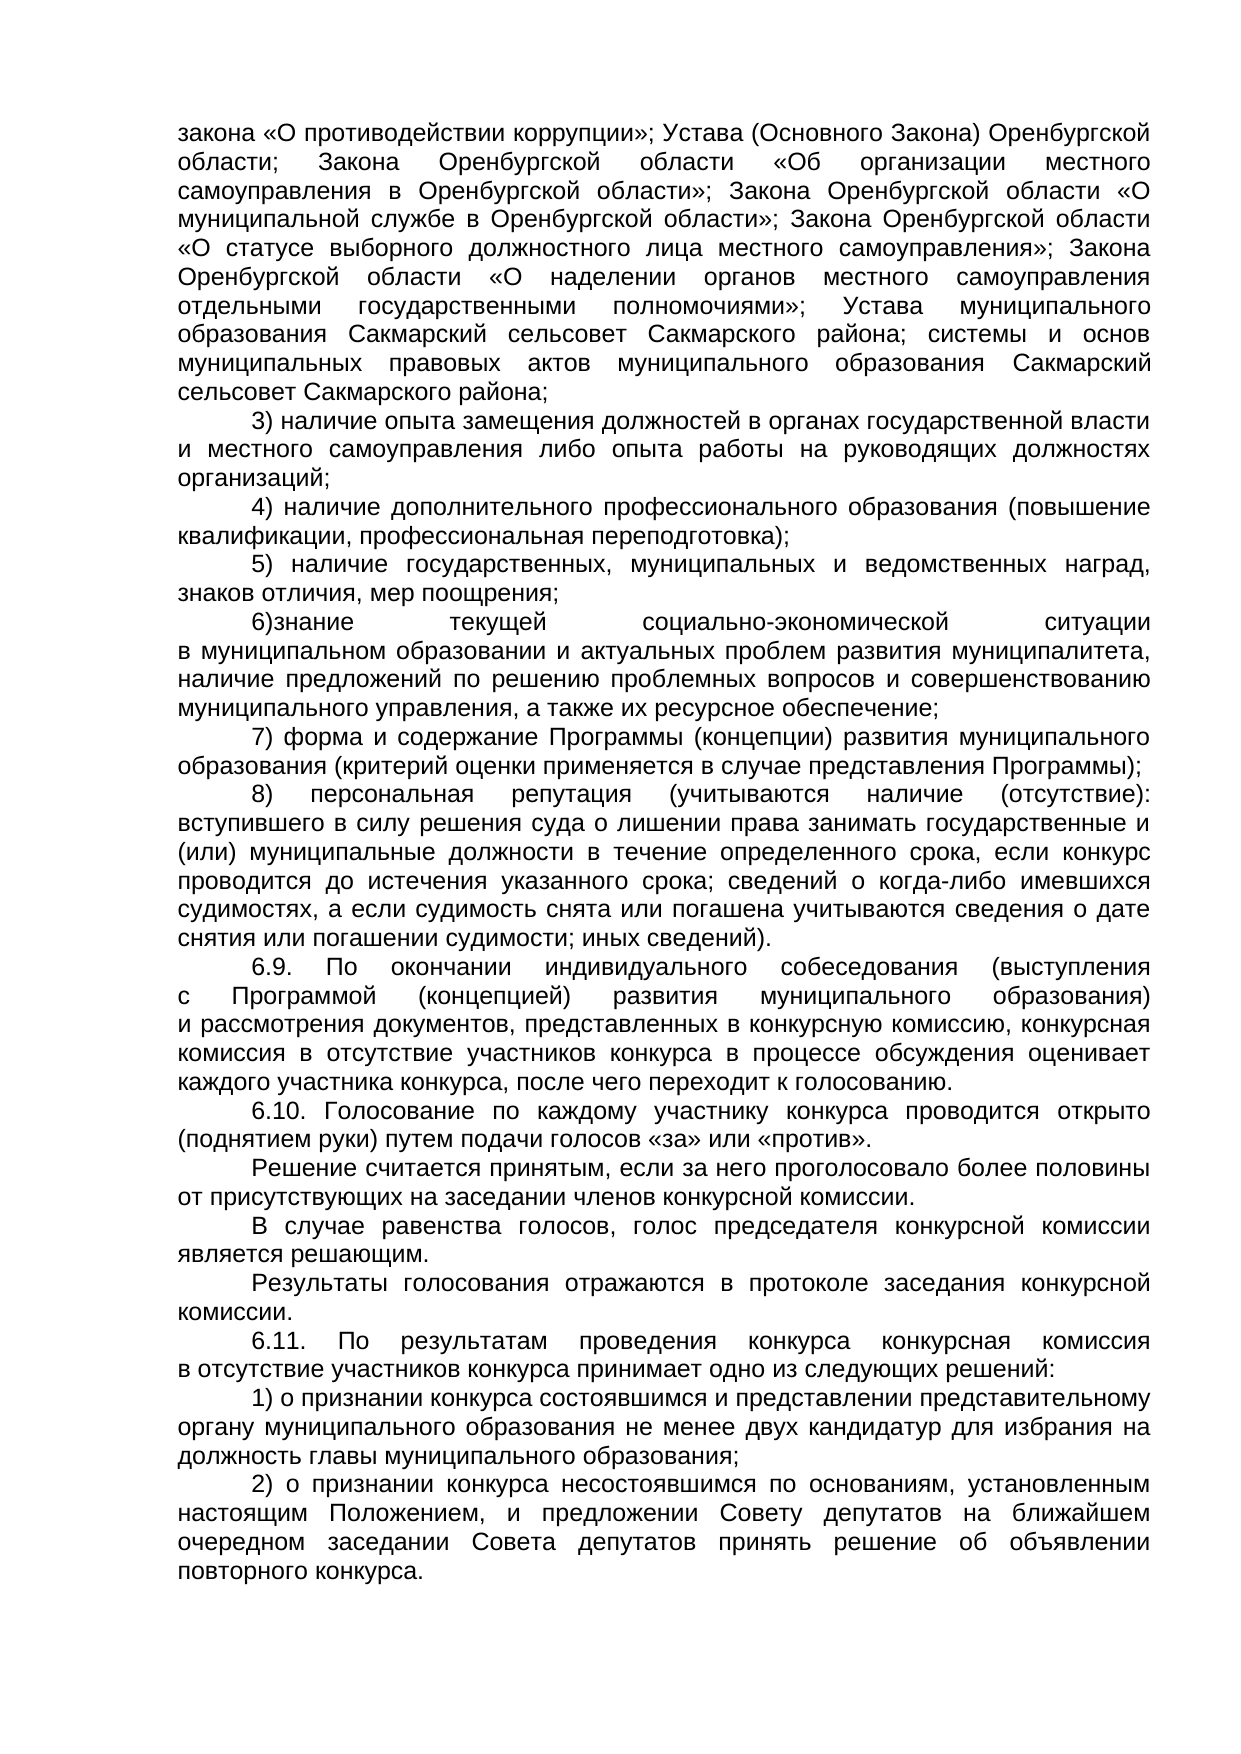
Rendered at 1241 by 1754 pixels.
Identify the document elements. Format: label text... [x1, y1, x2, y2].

text 8) персональная репутация (учитываются наличие (отсутствие): вступившего в силу решения суда о лишении права занимать государственные и (или) муниципальные должности в течение определенного срока, если конкурс проводится до истечения указанного срока; сведений о когда-либо имевшихся судимостях, а если судимость снята или погашена учитываются сведения о дате снятия или погашении судимости; иных сведений). [177, 779, 1152, 952]
text 6)знание текущей социально-экономической ситуации в муниципальном образовании и актуальных проблем развития муниципалитета, наличие предложений по решению проблемных вопросов и совершенствованию муниципального управления, а также их ресурсное обеспечение; [177, 607, 1152, 722]
text 6.9. По окончании индивидуального собеседования (выступления с Программой (концепцией) развития муниципального образования) и рассмотрения документов, представленных в конкурсную комиссию, конкурсная комиссия в отсутствие участников конкурса в процессе обсуждения оценивает каждого участника конкурса, после чего переходит к голосованию. [177, 952, 1152, 1096]
text Решение считается принятым, если за него проголосовало более половины от присутствующих на заседании членов конкурсной комиссии. [177, 1153, 1152, 1211]
text 4) наличие дополнительного профессионального образования (повышение квалификации, профессиональная переподготовка); [177, 492, 1152, 549]
text 5) наличие государственных, муниципальных и ведомственных наград, знаков отличия, мер поощрения; [177, 549, 1152, 607]
text В случае равенства голосов, голос председателя конкурсной комиссии является решающим. [177, 1211, 1152, 1268]
text Результаты голосования отражаются в протоколе заседания конкурсной комиссии. [177, 1268, 1152, 1326]
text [177, 118, 1152, 406]
text 1) о признании конкурса состоявшимся и представлении представительному органу муниципального образования не менее двух кандидатур для избрания на должность главы муниципального образования; [177, 1383, 1152, 1469]
text 3) наличие опыта замещения должностей в органах государственной власти и местного самоуправления либо опыта работы на руководящих должностях организаций; [177, 406, 1152, 492]
text 6.11. По результатам проведения конкурса конкурсная комиссия в отсутствие участников конкурса принимает одно из следующих решений: [177, 1326, 1152, 1383]
text 7) форма и содержание Программы (концепции) развития муниципального образования (критерий оценки применяется в случае представления Программы); [177, 722, 1152, 779]
text 6.10. Голосование по каждому участнику конкурса проводится открыто (поднятием руки) путем подачи голосов «за» или «против». [177, 1096, 1152, 1153]
text 2) о признании конкурса несостоявшимся по основаниям, установленным настоящим Положением, и предложении Совету депутатов на ближайшем очередном заседании Совета депутатов принять решение об объявлении повторного конкурса. [177, 1469, 1152, 1584]
